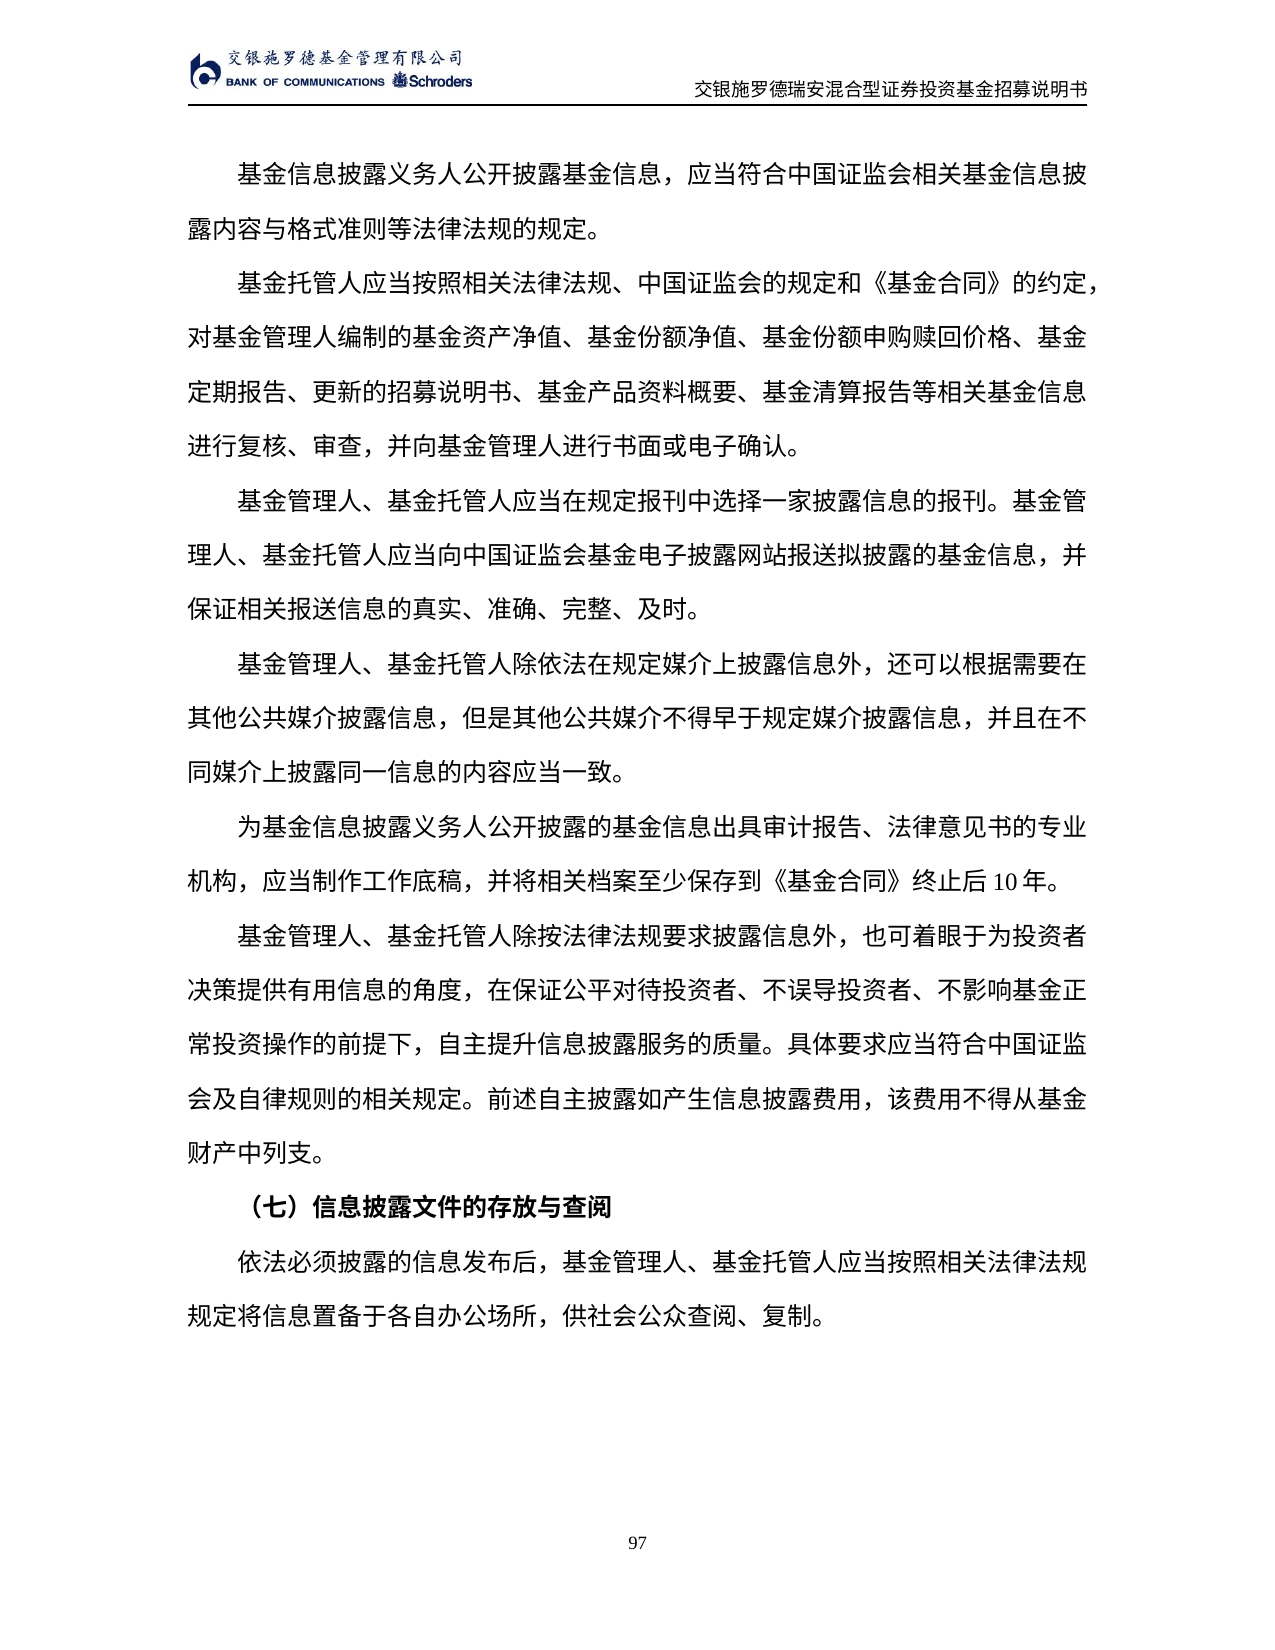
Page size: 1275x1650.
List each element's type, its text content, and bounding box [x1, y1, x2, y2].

text 基金托管人应当按照相关法律法规、中国证监会的规定和《基金合同》的约定，对基金管理人编制的基金资产净值、基金份额净值、基金份额申购赎回价格、基金定期报告、更新的招募说明书、基金产品资料概要、基金清算报告等相关基金信息进行复核、审查，并向基金管理人进行书面或电子确认。 [187, 263, 1087, 463]
text 为基金信息披露义务人公开披露的基金信息出具审计报告、法律意见书的专业机构，应当制作工作底稿，并将相关档案至少保存到《基金合同》终止后10年。 [187, 807, 1087, 898]
text 依法必须披露的信息发布后，基金管理人、基金托管人应当按照相关法律法规规定将信息置备于各自办公场所，供社会公众查阅、复制。 [187, 1242, 1087, 1333]
text 基金管理人、基金托管人除按法律法规要求披露信息外，也可着眼于为投资者决策提供有用信息的角度，在保证公平对待投资者、不误导投资者、不影响基金正常投资操作的前提下，自主提升信息披露服务的质量。具体要求应当符合中国证监会及自律规则的相关规定。前述自主披露如产生信息披露费用，该费用不得从基金财产中列支。 [187, 916, 1087, 1170]
text 基金管理人、基金托管人应当在规定报刊中选择一家披露信息的报刊。基金管理人、基金托管人应当向中国证监会基金电子披露网站报送拟披露的基金信息，并保证相关报送信息的真实、准确、完整、及时。 [187, 481, 1087, 626]
text 基金管理人、基金托管人除依法在规定媒介上披露信息外，还可以根据需要在其他公共媒介披露信息，但是其他公共媒介不得早于规定媒介披露信息，并且在不同媒介上披露同一信息的内容应当一致。 [187, 644, 1087, 789]
text 基金信息披露义务人公开披露基金信息，应当符合中国证监会相关基金信息披露内容与格式准则等法律法规的规定。 [187, 155, 1087, 245]
picture [190, 50, 472, 89]
text （七）信息披露文件的存放与查阅 [187, 1188, 1087, 1224]
